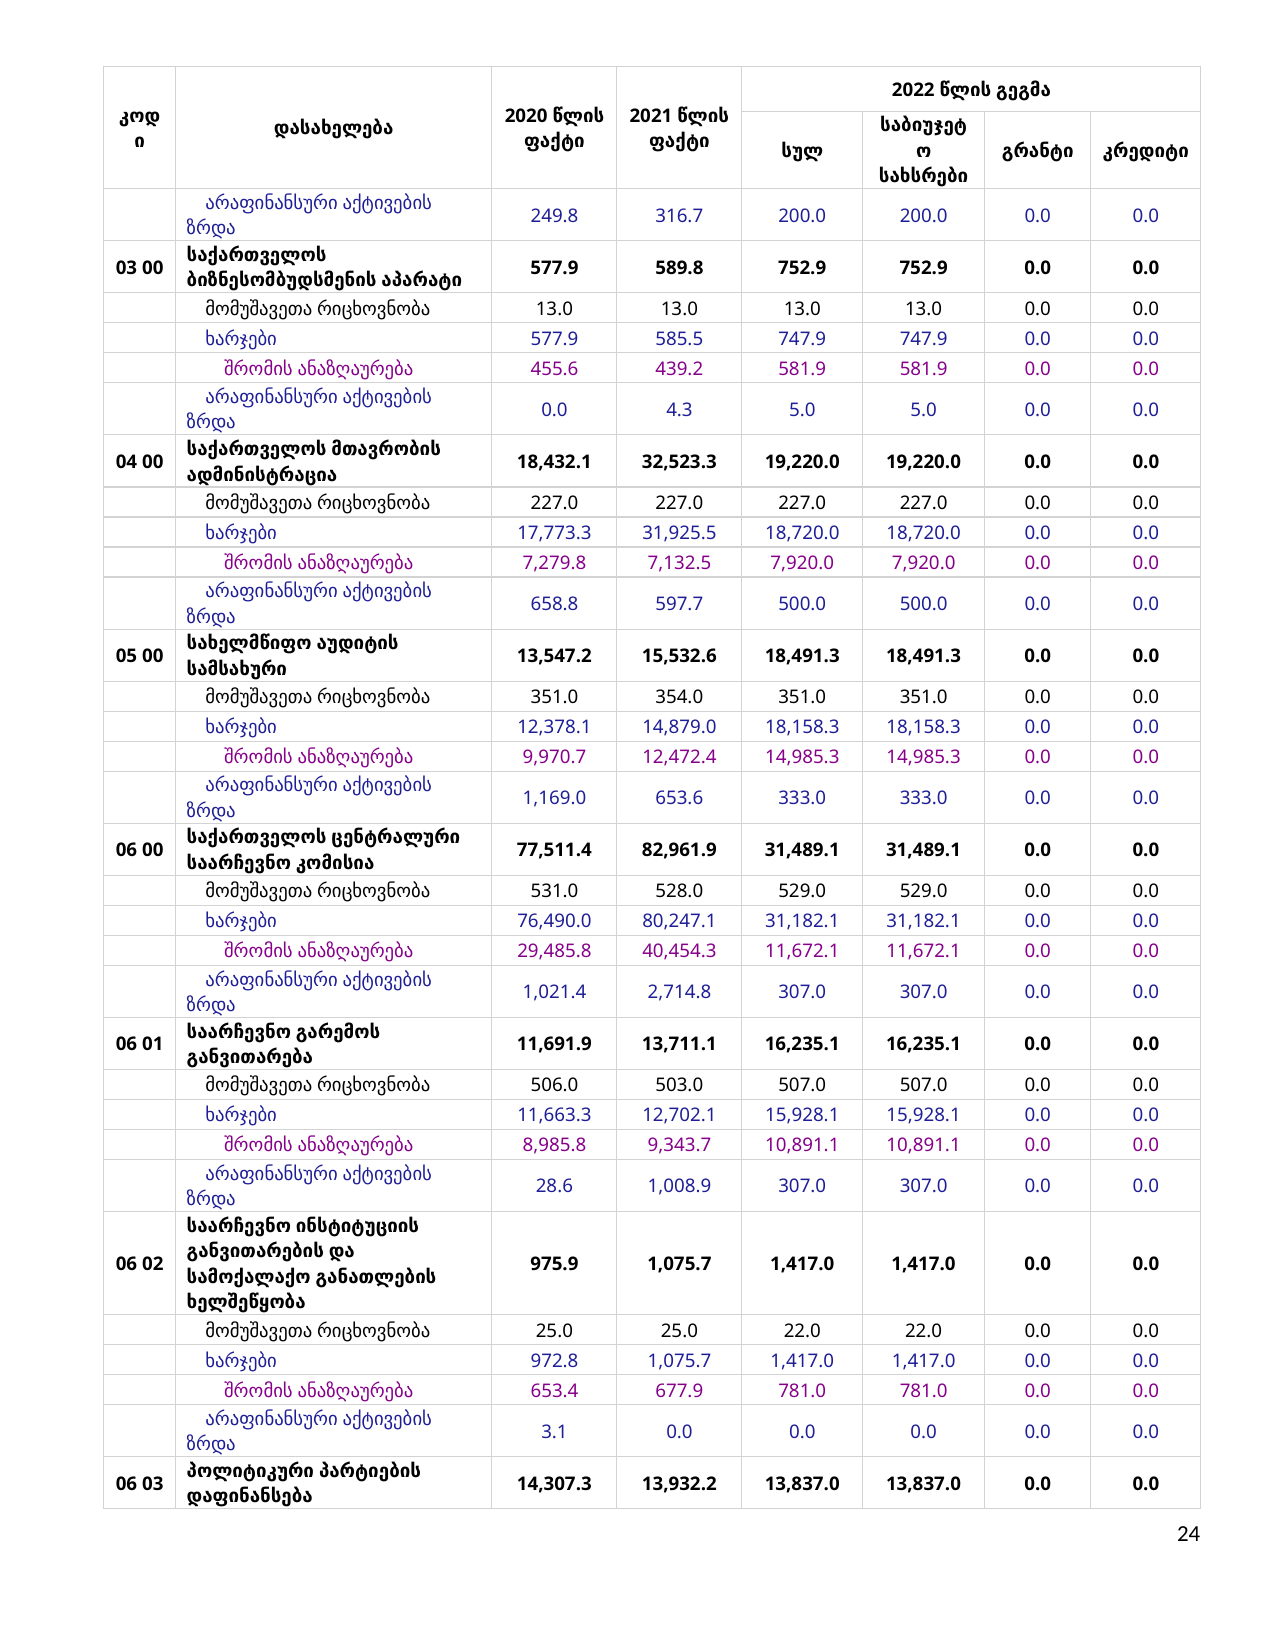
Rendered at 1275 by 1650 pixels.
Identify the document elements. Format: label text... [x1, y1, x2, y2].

table_cell [104, 1130, 175, 1159]
table_cell 13.0 [742, 293, 862, 322]
table_cell 577.9 [492, 241, 616, 292]
table_cell 529.0 [863, 876, 984, 905]
table_cell 8,985.8 [492, 1130, 616, 1159]
table_cell 0.0 [985, 383, 1090, 434]
table_cell 06 00 [104, 824, 175, 875]
table_cell 1,417.0 [863, 1212, 984, 1314]
table_cell 13,837.0 [742, 1457, 862, 1508]
table_cell [104, 518, 175, 546]
table_cell საარჩევნო გარემოს განვითარება [176, 1018, 491, 1069]
table_cell 0.0 [985, 1315, 1090, 1344]
table_cell 15,532.6 [617, 630, 741, 681]
table_cell 307.0 [863, 966, 984, 1017]
table_cell 0.0 [492, 383, 616, 434]
table_cell 500.0 [742, 578, 862, 628]
table_cell 0.0 [1091, 1100, 1200, 1129]
table_cell 11,672.1 [742, 936, 862, 965]
table_cell 0.0 [1091, 824, 1200, 875]
table_cell 0.0 [1091, 682, 1200, 711]
table_cell 500.0 [863, 578, 984, 628]
table_cell 0.0 [1091, 1160, 1200, 1211]
table_cell [104, 578, 175, 628]
table_cell 0.0 [985, 1212, 1090, 1314]
table_cell 0.0 [1091, 241, 1200, 292]
table_cell 19,220.0 [863, 435, 984, 486]
table_cell 16,235.1 [863, 1018, 984, 1069]
table_cell 0.0 [1091, 488, 1200, 516]
table_cell არაფინანსური აქტივების ზრდა [176, 189, 491, 240]
table_cell შრომის ანაზღაურება [176, 353, 491, 382]
table_cell 14,879.0 [617, 712, 741, 741]
table_cell 9,970.7 [492, 742, 616, 771]
table_cell მომუშავეთა რიცხოვნობა [176, 488, 491, 516]
table_cell [104, 1160, 175, 1211]
table_cell [104, 906, 175, 935]
table_cell 18,432.1 [492, 435, 616, 486]
table_cell 5.0 [863, 383, 984, 434]
table_cell 14,985.3 [742, 742, 862, 771]
table_cell არაფინანსური აქტივების ზრდა [176, 383, 491, 434]
table_cell 653.4 [492, 1375, 616, 1404]
table_cell 0.0 [1091, 1070, 1200, 1099]
table_cell 29,485.8 [492, 936, 616, 965]
table_cell სახელმწიფო აუდიტის სამსახური [176, 630, 491, 681]
table_cell 0.0 [985, 435, 1090, 486]
table_cell 0.0 [985, 772, 1090, 823]
table_cell 333.0 [742, 772, 862, 823]
table_cell ხარჯები [176, 518, 491, 546]
table_cell [104, 772, 175, 823]
table_cell 0.0 [985, 293, 1090, 322]
table_cell 18,158.3 [863, 712, 984, 741]
table_cell 7,920.0 [863, 548, 984, 576]
table_cell 351.0 [492, 682, 616, 711]
table_cell 0.0 [985, 1070, 1090, 1099]
table_cell 0.0 [985, 548, 1090, 576]
table_cell 227.0 [617, 488, 741, 516]
table_cell შრომის ანაზღაურება [176, 742, 491, 771]
table_cell 31,182.1 [863, 906, 984, 935]
table_cell 781.0 [863, 1375, 984, 1404]
table_cell არაფინანსური აქტივების ზრდა [176, 578, 491, 628]
table_cell [104, 189, 175, 240]
table_cell 0.0 [985, 906, 1090, 935]
table_cell 316.7 [617, 189, 741, 240]
table_cell 506.0 [492, 1070, 616, 1099]
table_cell ხარჯები [176, 1100, 491, 1129]
table_cell 0.0 [985, 936, 1090, 965]
table_cell საარჩევნო ინსტიტუციის განვითარების და სამოქალაქო განათლების ხელშეწყობა [176, 1212, 491, 1314]
table_cell 0.0 [617, 1405, 741, 1456]
table_cell [104, 548, 175, 576]
table_cell 25.0 [617, 1315, 741, 1344]
table_cell 1,075.7 [617, 1212, 741, 1314]
table_cell 781.0 [742, 1375, 862, 1404]
table_cell 589.8 [617, 241, 741, 292]
table_cell 0.0 [1091, 772, 1200, 823]
table_cell 0.0 [1091, 936, 1200, 965]
table_cell 04 00 [104, 435, 175, 486]
table_cell [104, 488, 175, 516]
table_cell 200.0 [863, 189, 984, 240]
table_cell [104, 742, 175, 771]
table_cell 0.0 [1091, 1457, 1200, 1508]
table_cell 0.0 [1091, 1212, 1200, 1314]
table_cell 03 00 [104, 241, 175, 292]
table_cell 0.0 [985, 630, 1090, 681]
table_cell 0.0 [1091, 293, 1200, 322]
table_cell 0.0 [1091, 1018, 1200, 1069]
table_cell 0.0 [985, 1160, 1090, 1211]
table_cell 747.9 [742, 323, 862, 352]
table_cell 31,925.5 [617, 518, 741, 546]
table_cell 40,454.3 [617, 936, 741, 965]
table_cell 18,720.0 [863, 518, 984, 546]
table_cell 0.0 [985, 1345, 1090, 1374]
table_cell 0.0 [985, 1130, 1090, 1159]
table_cell 0.0 [863, 1405, 984, 1456]
table_cell 528.0 [617, 876, 741, 905]
table_cell 0.0 [1091, 630, 1200, 681]
table_cell [104, 682, 175, 711]
table_cell 31,489.1 [742, 824, 862, 875]
table_cell 25.0 [492, 1315, 616, 1344]
table_cell ხარჯები [176, 906, 491, 935]
table_cell [104, 1070, 175, 1099]
table_cell 1,021.4 [492, 966, 616, 1017]
table_cell 0.0 [985, 189, 1090, 240]
table_cell 307.0 [742, 966, 862, 1017]
table_cell 0.0 [1091, 1405, 1200, 1456]
table_cell 13,932.2 [617, 1457, 741, 1508]
table_cell 1,075.7 [617, 1345, 741, 1374]
table_cell 0.0 [985, 488, 1090, 516]
table_cell 12,472.4 [617, 742, 741, 771]
table_cell 19,220.0 [742, 435, 862, 486]
table_cell 32,523.3 [617, 435, 741, 486]
table_cell 752.9 [742, 241, 862, 292]
table_cell 0.0 [985, 241, 1090, 292]
table_cell [104, 1315, 175, 1344]
table_cell 0.0 [985, 578, 1090, 628]
table_cell 3.1 [492, 1405, 616, 1456]
table_cell საქართველოს მთავრობის ადმინისტრაცია [176, 435, 491, 486]
table_cell 333.0 [863, 772, 984, 823]
table_cell 18,491.3 [742, 630, 862, 681]
table_cell 13,711.1 [617, 1018, 741, 1069]
table_cell 7,920.0 [742, 548, 862, 576]
table_cell 975.9 [492, 1212, 616, 1314]
table_cell 18,720.0 [742, 518, 862, 546]
table_cell საქართველოს ბიზნესომბუდსმენის აპარატი [176, 241, 491, 292]
table_cell 585.5 [617, 323, 741, 352]
table_cell 10,891.1 [742, 1130, 862, 1159]
table_cell 0.0 [985, 323, 1090, 352]
table_cell 9,343.7 [617, 1130, 741, 1159]
table_cell 14,307.3 [492, 1457, 616, 1508]
table_cell 11,672.1 [863, 936, 984, 965]
table_cell 0.0 [1091, 876, 1200, 905]
table_cell [104, 383, 175, 434]
table_cell 653.6 [617, 772, 741, 823]
table_cell მომუშავეთა რიცხოვნობა [176, 682, 491, 711]
table_cell 354.0 [617, 682, 741, 711]
table_cell 2,714.8 [617, 966, 741, 1017]
table_cell 531.0 [492, 876, 616, 905]
table_cell 0.0 [1091, 518, 1200, 546]
table_cell 0.0 [1091, 1345, 1200, 1374]
table_cell საქართველოს ცენტრალური საარჩევნო კომისია [176, 824, 491, 875]
table_cell 227.0 [742, 488, 862, 516]
table_cell 0.0 [1091, 353, 1200, 382]
table_cell 31,489.1 [863, 824, 984, 875]
table_cell [104, 323, 175, 352]
table_cell 13.0 [617, 293, 741, 322]
table_cell 0.0 [1091, 578, 1200, 628]
table_cell საბიუჯეტო სახსრები [863, 112, 984, 188]
table_cell 06 02 [104, 1212, 175, 1314]
table_cell 0.0 [985, 1018, 1090, 1069]
table_cell 17,773.3 [492, 518, 616, 546]
table_cell მომუშავეთა რიცხოვნობა [176, 293, 491, 322]
table_cell 18,158.3 [742, 712, 862, 741]
table_cell 439.2 [617, 353, 741, 382]
table_cell 0.0 [1091, 742, 1200, 771]
table_cell 80,247.1 [617, 906, 741, 935]
table_cell 0.0 [985, 682, 1090, 711]
table_cell 503.0 [617, 1070, 741, 1099]
table_cell 76,490.0 [492, 906, 616, 935]
table_cell 13.0 [863, 293, 984, 322]
table_cell არაფინანსური აქტივების ზრდა [176, 1160, 491, 1211]
table_cell 14,985.3 [863, 742, 984, 771]
table_cell 507.0 [742, 1070, 862, 1099]
table_cell სულ [742, 112, 862, 188]
table_cell [104, 293, 175, 322]
table_cell არაფინანსური აქტივების ზრდა [176, 966, 491, 1017]
table_cell 307.0 [863, 1160, 984, 1211]
table_cell შრომის ანაზღაურება [176, 1130, 491, 1159]
table_cell 249.8 [492, 189, 616, 240]
table_cell [104, 1345, 175, 1374]
table_cell გრანტი [985, 112, 1090, 188]
table_cell 351.0 [863, 682, 984, 711]
table_cell [104, 1405, 175, 1456]
table_cell [104, 936, 175, 965]
table_cell არაფინანსური აქტივების ზრდა [176, 772, 491, 823]
table_cell 658.8 [492, 578, 616, 628]
table_cell 5.0 [742, 383, 862, 434]
table_cell 200.0 [742, 189, 862, 240]
table_cell შრომის ანაზღაურება [176, 548, 491, 576]
table_cell 7,132.5 [617, 548, 741, 576]
table_cell პოლიტიკური პარტიების დაფინანსება [176, 1457, 491, 1508]
table_cell 1,008.9 [617, 1160, 741, 1211]
table_header დასახელება [176, 67, 491, 188]
table_cell 0.0 [985, 518, 1090, 546]
table_cell 10,891.1 [863, 1130, 984, 1159]
table_cell 227.0 [863, 488, 984, 516]
table_cell 0.0 [985, 712, 1090, 741]
table_cell 16,235.1 [742, 1018, 862, 1069]
table_cell 0.0 [1091, 323, 1200, 352]
table_cell [104, 353, 175, 382]
table_cell 752.9 [863, 241, 984, 292]
table_cell 0.0 [1091, 189, 1200, 240]
table_cell 18,491.3 [863, 630, 984, 681]
table_cell 15,928.1 [742, 1100, 862, 1129]
table_cell 747.9 [863, 323, 984, 352]
table_cell 972.8 [492, 1345, 616, 1374]
table_cell 455.6 [492, 353, 616, 382]
table_cell 0.0 [1091, 966, 1200, 1017]
table_cell 28.6 [492, 1160, 616, 1211]
table_cell 0.0 [985, 876, 1090, 905]
table_cell 581.9 [742, 353, 862, 382]
table_cell 577.9 [492, 323, 616, 352]
table_cell 15,928.1 [863, 1100, 984, 1129]
table_cell 7,279.8 [492, 548, 616, 576]
table_cell 1,417.0 [742, 1212, 862, 1314]
table_cell 677.9 [617, 1375, 741, 1404]
table_cell 05 00 [104, 630, 175, 681]
table_cell 0.0 [742, 1405, 862, 1456]
table_cell [104, 966, 175, 1017]
table_cell შრომის ანაზღაურება [176, 936, 491, 965]
table_header 2021 წლის ფაქტი [617, 67, 741, 188]
table_cell 227.0 [492, 488, 616, 516]
table_cell 06 01 [104, 1018, 175, 1069]
table_cell 0.0 [1091, 1375, 1200, 1404]
table_cell 0.0 [1091, 712, 1200, 741]
table_cell 0.0 [1091, 1315, 1200, 1344]
table_cell 82,961.9 [617, 824, 741, 875]
table_cell 1,169.0 [492, 772, 616, 823]
table_cell 581.9 [863, 353, 984, 382]
table_cell 4.3 [617, 383, 741, 434]
table_cell 597.7 [617, 578, 741, 628]
table_cell 0.0 [985, 966, 1090, 1017]
table_cell მომუშავეთა რიცხოვნობა [176, 876, 491, 905]
table_cell 0.0 [985, 742, 1090, 771]
table_cell 0.0 [1091, 1130, 1200, 1159]
table_cell 351.0 [742, 682, 862, 711]
table_cell 529.0 [742, 876, 862, 905]
table_cell 507.0 [863, 1070, 984, 1099]
table_cell 0.0 [985, 824, 1090, 875]
table_cell 13,837.0 [863, 1457, 984, 1508]
table_cell 22.0 [863, 1315, 984, 1344]
table_cell 13,547.2 [492, 630, 616, 681]
table_cell 31,182.1 [742, 906, 862, 935]
table_cell 22.0 [742, 1315, 862, 1344]
table_cell 307.0 [742, 1160, 862, 1211]
table_cell 13.0 [492, 293, 616, 322]
table_cell 1,417.0 [742, 1345, 862, 1374]
table_cell შრომის ანაზღაურება [176, 1375, 491, 1404]
table_header 2020 წლის ფაქტი [492, 67, 616, 188]
table_cell მომუშავეთა რიცხოვნობა [176, 1315, 491, 1344]
table_header 2022 წლის გეგმა [742, 67, 1200, 111]
table_cell 0.0 [985, 1100, 1090, 1129]
table_cell 11,691.9 [492, 1018, 616, 1069]
table_cell 0.0 [1091, 383, 1200, 434]
table_cell 0.0 [985, 353, 1090, 382]
table_cell [104, 1100, 175, 1129]
table_cell 0.0 [1091, 435, 1200, 486]
table_cell ხარჯები [176, 323, 491, 352]
table_cell 06 03 [104, 1457, 175, 1508]
table_cell [104, 712, 175, 741]
table_cell მომუშავეთა რიცხოვნობა [176, 1070, 491, 1099]
table_cell 77,511.4 [492, 824, 616, 875]
table_cell არაფინანსური აქტივების ზრდა [176, 1405, 491, 1456]
table_cell 0.0 [1091, 906, 1200, 935]
table_cell 0.0 [985, 1375, 1090, 1404]
table_cell 0.0 [985, 1457, 1090, 1508]
table_cell [104, 1375, 175, 1404]
table_cell ხარჯები [176, 712, 491, 741]
table_cell ხარჯები [176, 1345, 491, 1374]
table_header კოდი [104, 67, 175, 188]
table_cell კრედიტი [1091, 112, 1200, 188]
table_cell [104, 876, 175, 905]
table_cell 11,663.3 [492, 1100, 616, 1129]
table_cell 0.0 [985, 1405, 1090, 1456]
table_cell 0.0 [1091, 548, 1200, 576]
table_cell 12,378.1 [492, 712, 616, 741]
table_cell 12,702.1 [617, 1100, 741, 1129]
table_cell 1,417.0 [863, 1345, 984, 1374]
